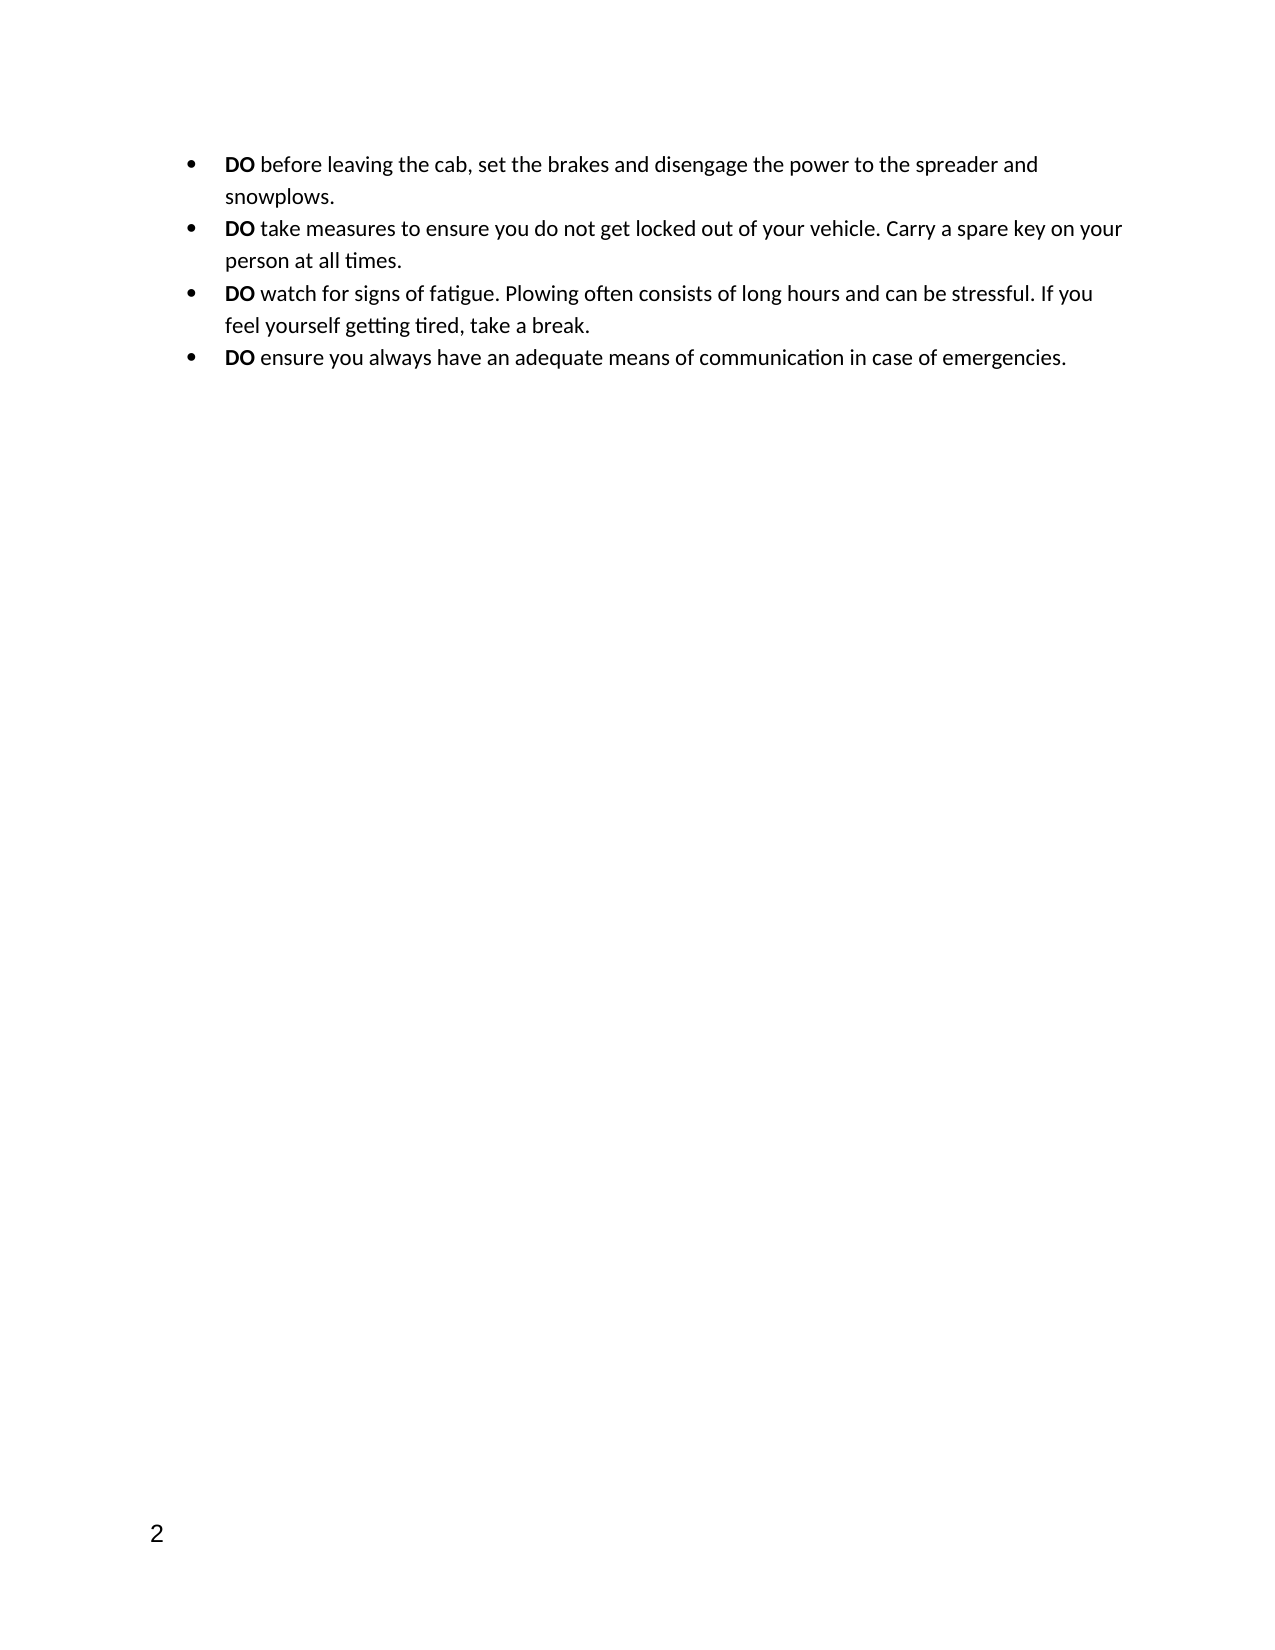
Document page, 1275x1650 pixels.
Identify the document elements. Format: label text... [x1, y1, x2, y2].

list DO watch for signs of fatigue. Plowing often consists of long hours and can be stressful. If you feel yourself getting tired, take a break. [187, 279, 1125, 339]
list DO before leaving the cab, set the brakes and disengage the power to the spreader and snowplows. [187, 150, 1125, 210]
list DO ensure you always have an adequate means of communication in case of emergencies. [187, 343, 1125, 371]
list DO take measures to ensure you do not get locked out of your vehicle. Carry a spare key on your person at all times. [187, 214, 1125, 274]
